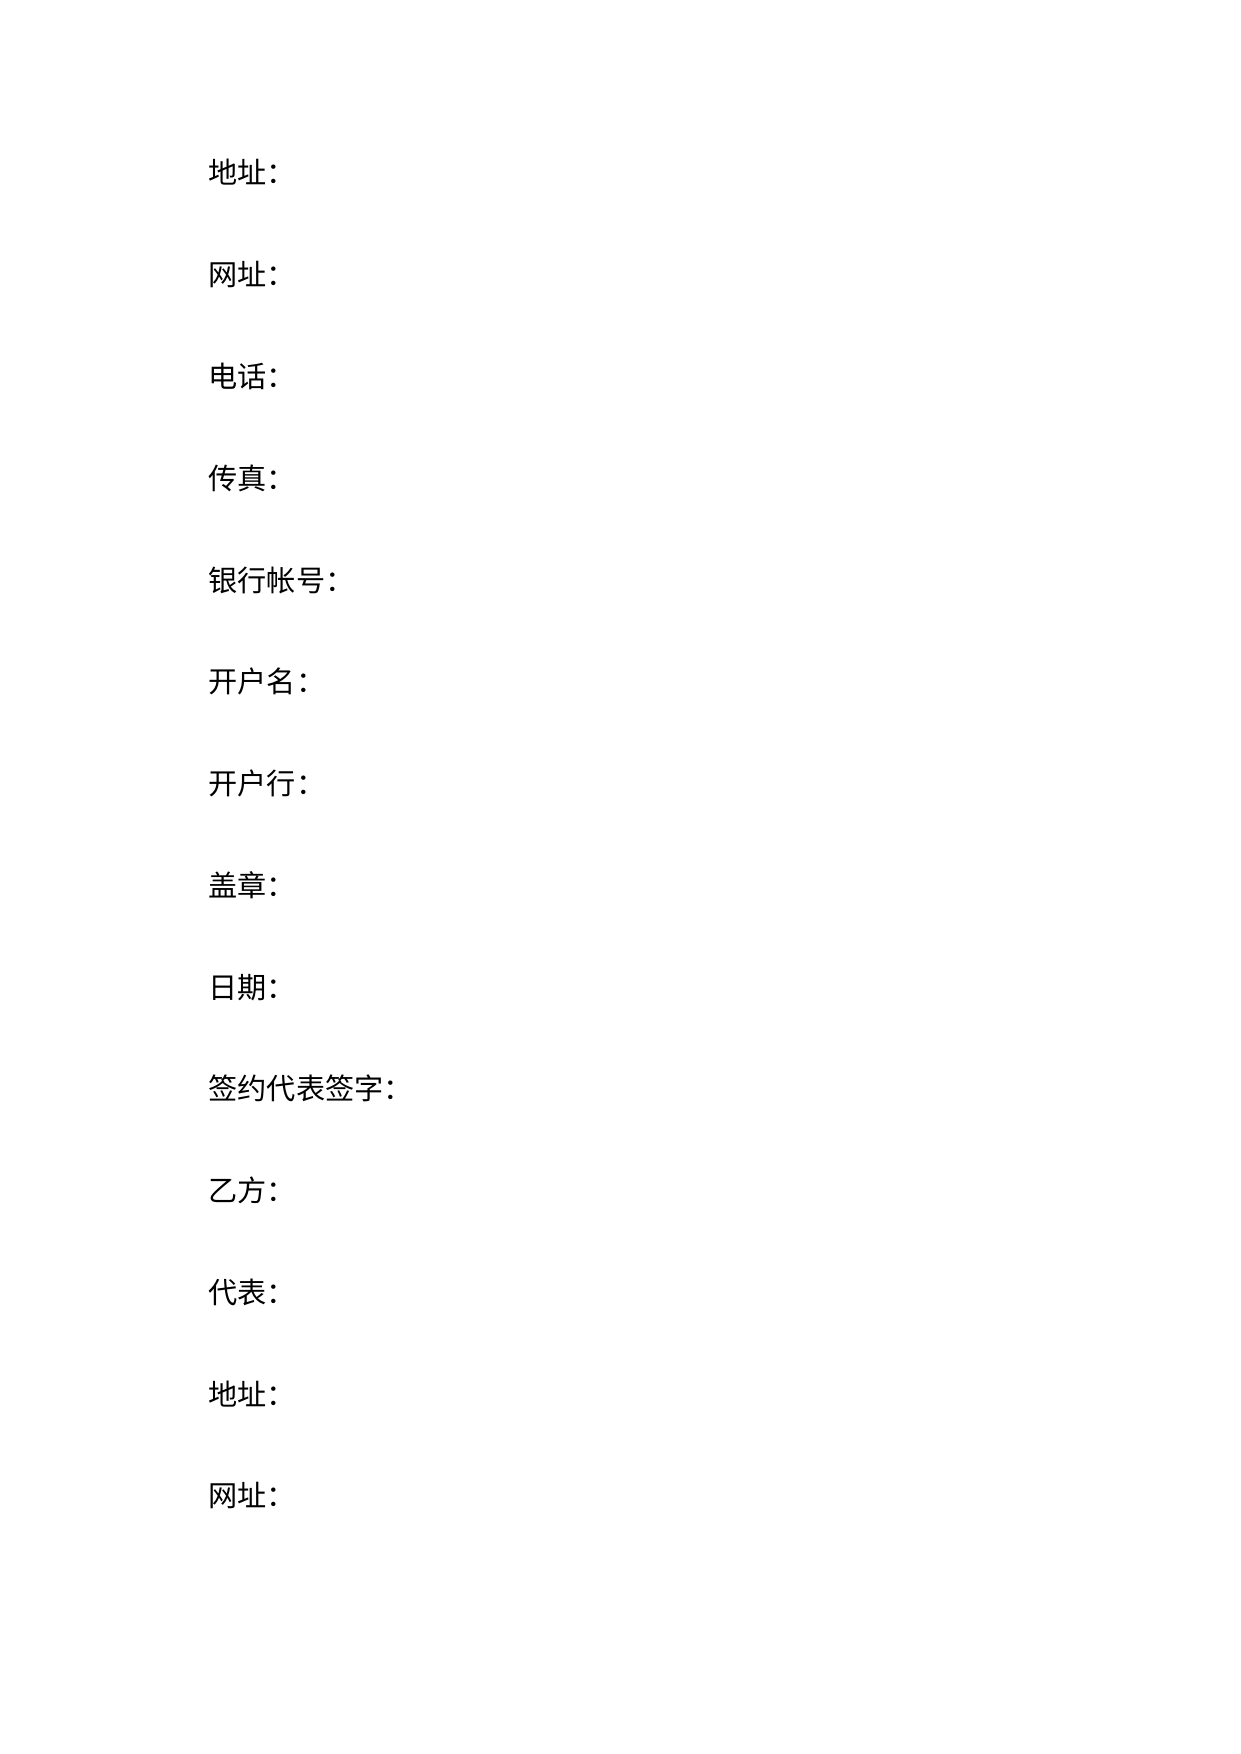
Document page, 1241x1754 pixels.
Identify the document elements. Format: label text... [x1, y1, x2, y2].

text 开户行： [150, 761, 1090, 803]
text 电话： [150, 353, 1090, 396]
text 网址： [150, 1473, 1090, 1515]
text 乙方： [150, 1168, 1090, 1210]
text 地址： [150, 1371, 1090, 1413]
text 开户名： [150, 659, 1090, 701]
text 代表： [150, 1269, 1090, 1312]
text 签约代表签字： [150, 1066, 1090, 1108]
text 网址： [150, 252, 1090, 294]
text 银行帐号： [150, 557, 1090, 599]
text 地址： [150, 150, 1090, 192]
text 日期： [150, 964, 1090, 1006]
text 传真： [150, 455, 1090, 498]
text 盖章： [150, 862, 1090, 905]
